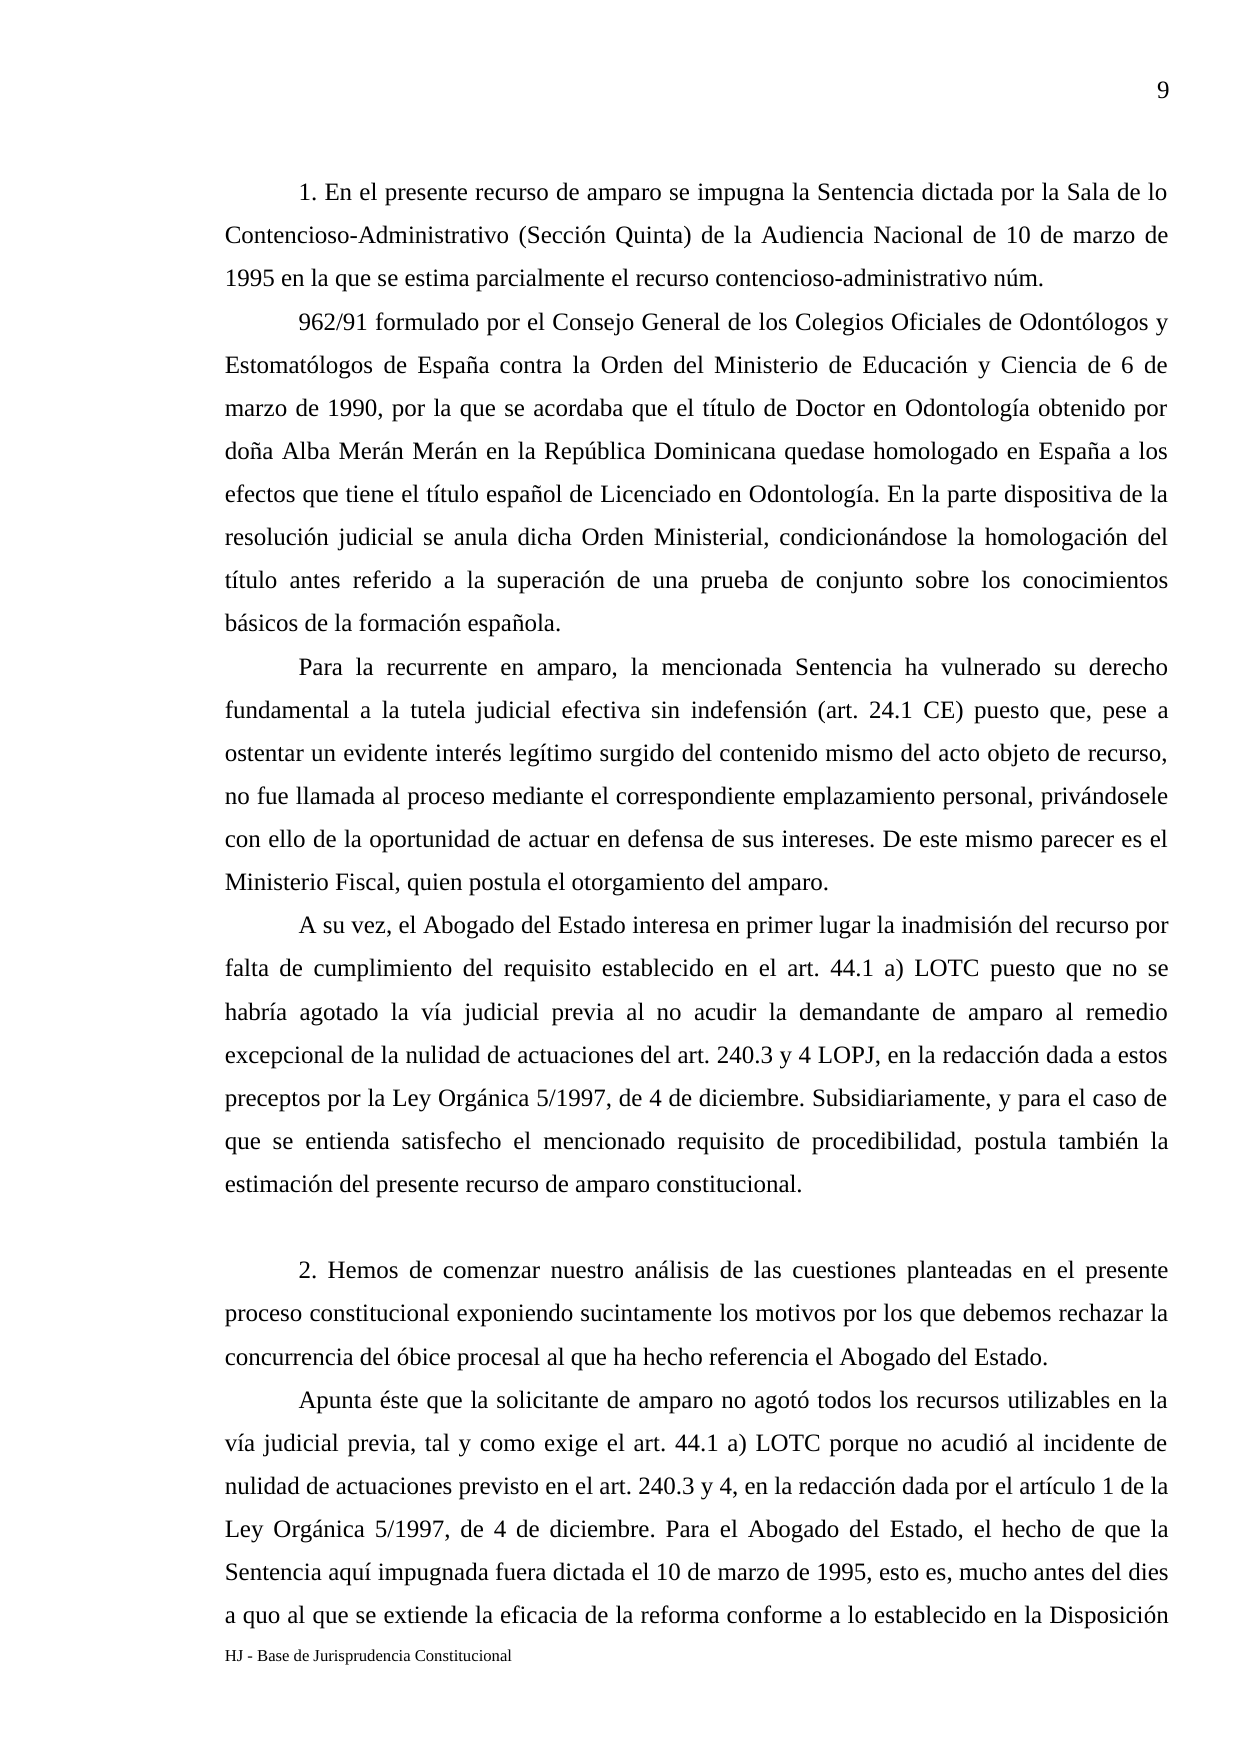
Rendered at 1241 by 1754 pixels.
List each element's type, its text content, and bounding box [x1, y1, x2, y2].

text 2. Hemos de comenzar nuestro análisis de las cuestiones planteadas en el presente proceso constitucional exponiendo sucintamente los motivos por los que debemos rechazar la concurrencia del óbice procesal al que ha hecho referencia el Abogado del Estado. [224, 1255, 1169, 1370]
text 962/91 formulado por el Consejo General de los Colegios Oficiales de Odontólogos y Estomatólogos de España contra la Orden del Ministerio de Educación y Ciencia de 6 de marzo de 1990, por la que se acordaba que el título de Doctor en Odontología obtenido por doña Alba Merán Merán en la República Dominicana quedase homologado en España a los efectos que tiene el título español de Licenciado en Odontología. En la parte dispositiva de la resolución judicial se anula dicha Orden Ministerial, condicionándose la homologación del título antes referido a la superación de una prueba de conjunto sobre los conocimientos básicos de la formación española. [224, 307, 1169, 637]
text 1. En el presente recurso de amparo se impugna la Sentencia dictada por la Sala de lo Contencioso-Administrativo (Sección Quinta) de la Audiencia Nacional de 10 de marzo de 1995 en la que se estima parcialmente el recurso contencioso-administrativo núm. [224, 177, 1169, 292]
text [224, 1385, 1169, 1629]
text Para la recurrente en amparo, la mencionada Sentencia ha vulnerado su derecho fundamental a la tutela judicial efectiva sin indefensión (art. 24.1 CE) puesto que, pese a ostentar un evidente interés legítimo surgido del contenido mismo del acto objeto de recurso, no fue llamada al proceso mediante el correspondiente emplazamiento personal, privándosele con ello de la oportunidad de actuar en defensa de sus intereses. De este mismo parecer es el Ministerio Fiscal, quien postula el otorgamiento del amparo. [224, 652, 1169, 896]
text A su vez, el Abogado del Estado interesa en primer lugar la inadmisión del recurso por falta de cumplimiento del requisito establecido en el art. 44.1 a) LOTC puesto que no se habría agotado la vía judicial previa al no acudir la demandante de amparo al remedio excepcional de la nulidad de actuaciones del art. 240.3 y 4 LOPJ, en la redacción dada a estos preceptos por la Ley Orgánica 5/1997, de 4 de diciembre. Subsidiariamente, y para el caso de que se entienda satisfecho el mencionado requisito de procedibilidad, postula también la estimación del presente recurso de amparo constitucional. [224, 910, 1169, 1198]
